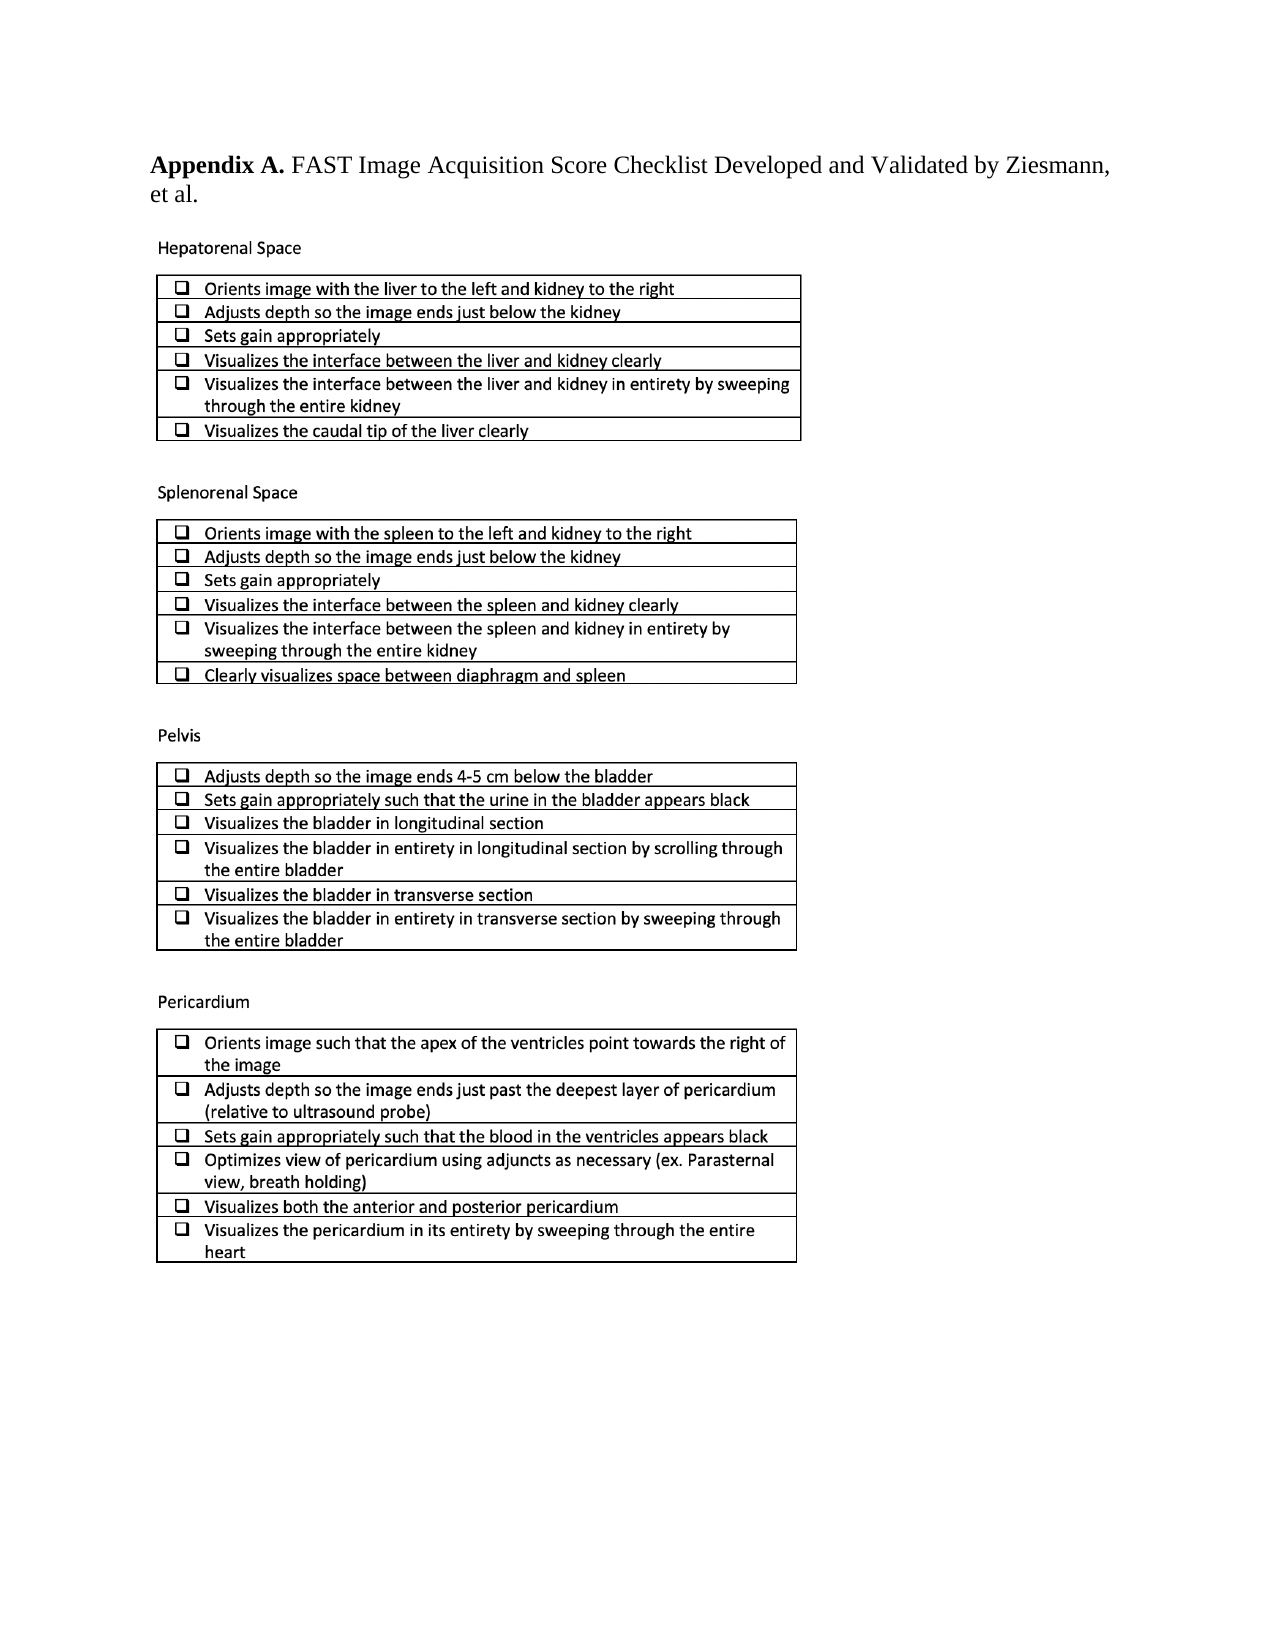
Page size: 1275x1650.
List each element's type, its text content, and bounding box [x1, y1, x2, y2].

picture [150, 236, 810, 1274]
text Appendix A. FAST Image Acquisition Score Checklist Developed and Validated by Ziesmann, et al. [150, 150, 1125, 207]
